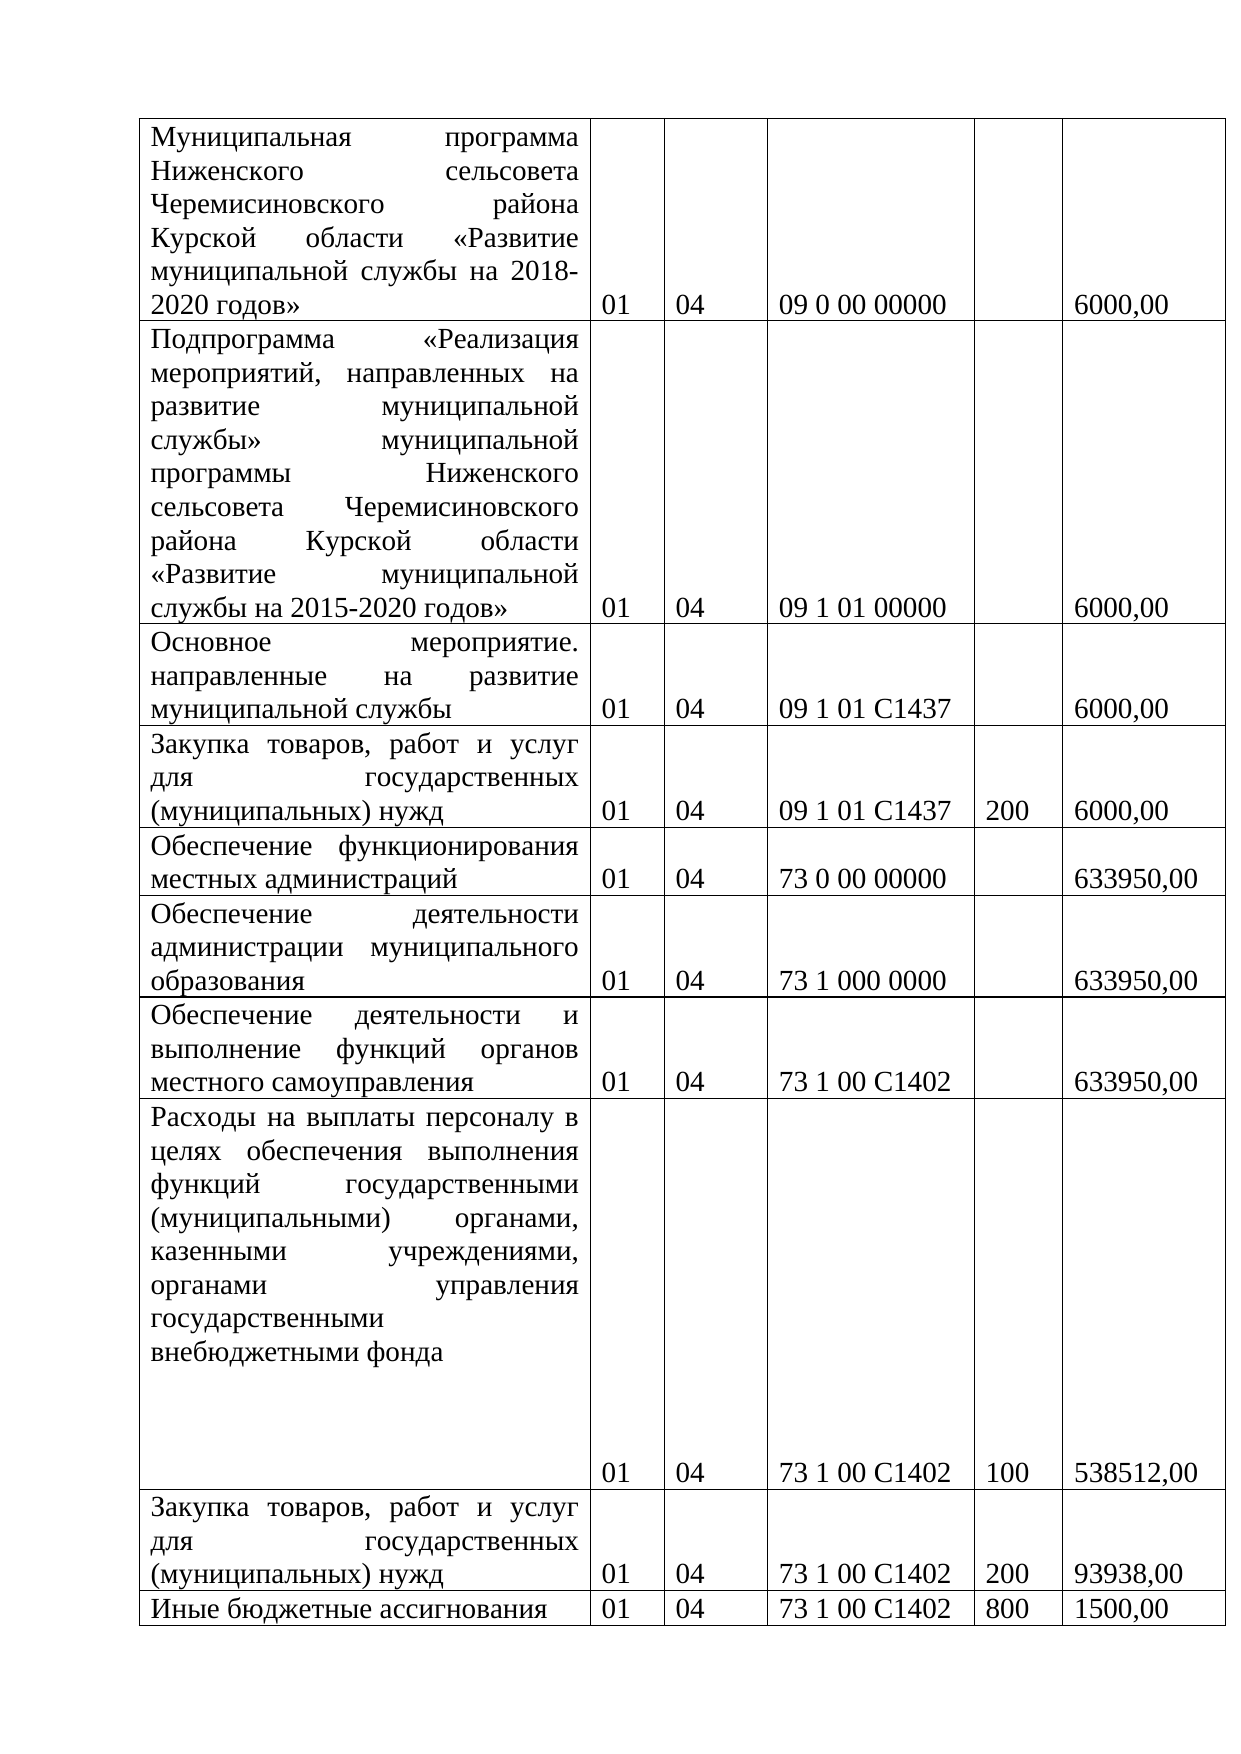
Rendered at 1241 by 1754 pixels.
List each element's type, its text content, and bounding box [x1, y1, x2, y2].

table_cell Иные бюджетные ассигнования [140, 1591, 590, 1625]
table_cell 200 [975, 726, 1062, 827]
table_cell 73 0 00 00000 [768, 828, 974, 895]
table_cell [975, 119, 1062, 320]
table_cell [975, 321, 1062, 623]
table_cell 6000,00 [1063, 726, 1225, 827]
table_cell 04 [665, 726, 767, 827]
table_cell 01 [591, 1591, 664, 1625]
table_cell 04 [665, 119, 767, 320]
table_cell 01 [591, 998, 664, 1098]
table_cell 633950,00 [1063, 896, 1225, 996]
table_cell 01 [591, 624, 664, 725]
table_cell [975, 998, 1062, 1098]
table_cell 538512,00 [1063, 1099, 1225, 1488]
table_cell 800 [975, 1591, 1062, 1625]
table_cell Основное мероприятие. направленные на развитие муниципальной службы [140, 624, 590, 725]
table_cell 09 0 00 00000 [768, 119, 974, 320]
table_cell 04 [665, 1591, 767, 1625]
table_cell 09 1 01 С1437 [768, 726, 974, 827]
table_cell 04 [665, 321, 767, 623]
table_cell Расходы на выплаты персоналу в целях обеспечения выполнения функций государственными (муниципальными) органами, казенными учреждениями, органами управления государственными внебюджетными фонда [140, 1099, 590, 1488]
table_cell 04 [665, 998, 767, 1098]
table_cell [975, 624, 1062, 725]
table_cell 6000,00 [1063, 119, 1225, 320]
table_cell 04 [665, 896, 767, 996]
table_cell [975, 828, 1062, 895]
table_cell Закупка товаров, работ и услуг для государственных (муниципальных) нужд [140, 726, 590, 827]
table_cell 04 [665, 828, 767, 895]
table_cell 200 [975, 1490, 1062, 1590]
table_cell Муниципальная программа Ниженского сельсовета Черемисиновского района Курской области «Развитие муниципальной службы на 2018-2020 годов» [140, 119, 590, 320]
table_cell Закупка товаров, работ и услуг для государственных (муниципальных) нужд [140, 1490, 590, 1590]
table_cell 6000,00 [1063, 321, 1225, 623]
table_cell 1500,00 [1063, 1591, 1225, 1625]
table_cell 93938,00 [1063, 1490, 1225, 1590]
table_cell 633950,00 [1063, 828, 1225, 895]
table_cell 01 [591, 896, 664, 996]
table_cell 73 1 000 0000 [768, 896, 974, 996]
table_cell Обеспечение деятельности администрации муниципального образования [140, 896, 590, 996]
table_cell 01 [591, 726, 664, 827]
table_cell 633950,00 [1063, 998, 1225, 1098]
table_cell 01 [591, 1490, 664, 1590]
table_cell 04 [665, 1490, 767, 1590]
table_cell 01 [591, 321, 664, 623]
table_cell 6000,00 [1063, 624, 1225, 725]
table_cell Обеспечение функционирования местных администраций [140, 828, 590, 895]
table_cell 09 1 01 00000 [768, 321, 974, 623]
table_cell Подпрограмма «Реализация мероприятий, направленных на развитие муниципальной службы» муниципальной программы Ниженского сельсовета Черемисиновского района Курской области «Развитие муниципальной службы на 2015-2020 годов» [140, 321, 590, 623]
table_cell 73 1 00 С1402 [768, 1490, 974, 1590]
table_cell 01 [591, 828, 664, 895]
table_cell 01 [591, 1099, 664, 1488]
table_cell 73 1 00 С1402 [768, 1099, 974, 1488]
table_cell 01 [591, 119, 664, 320]
table_cell 100 [975, 1099, 1062, 1488]
table_cell 09 1 01 С1437 [768, 624, 974, 725]
table_cell 04 [665, 624, 767, 725]
table_cell [975, 896, 1062, 996]
table_cell 73 1 00 С1402 [768, 1591, 974, 1625]
table_cell 73 1 00 С1402 [768, 998, 974, 1098]
table_cell 04 [665, 1099, 767, 1488]
table_cell Обеспечение деятельности и выполнение функций органов местного самоуправления [140, 998, 590, 1098]
